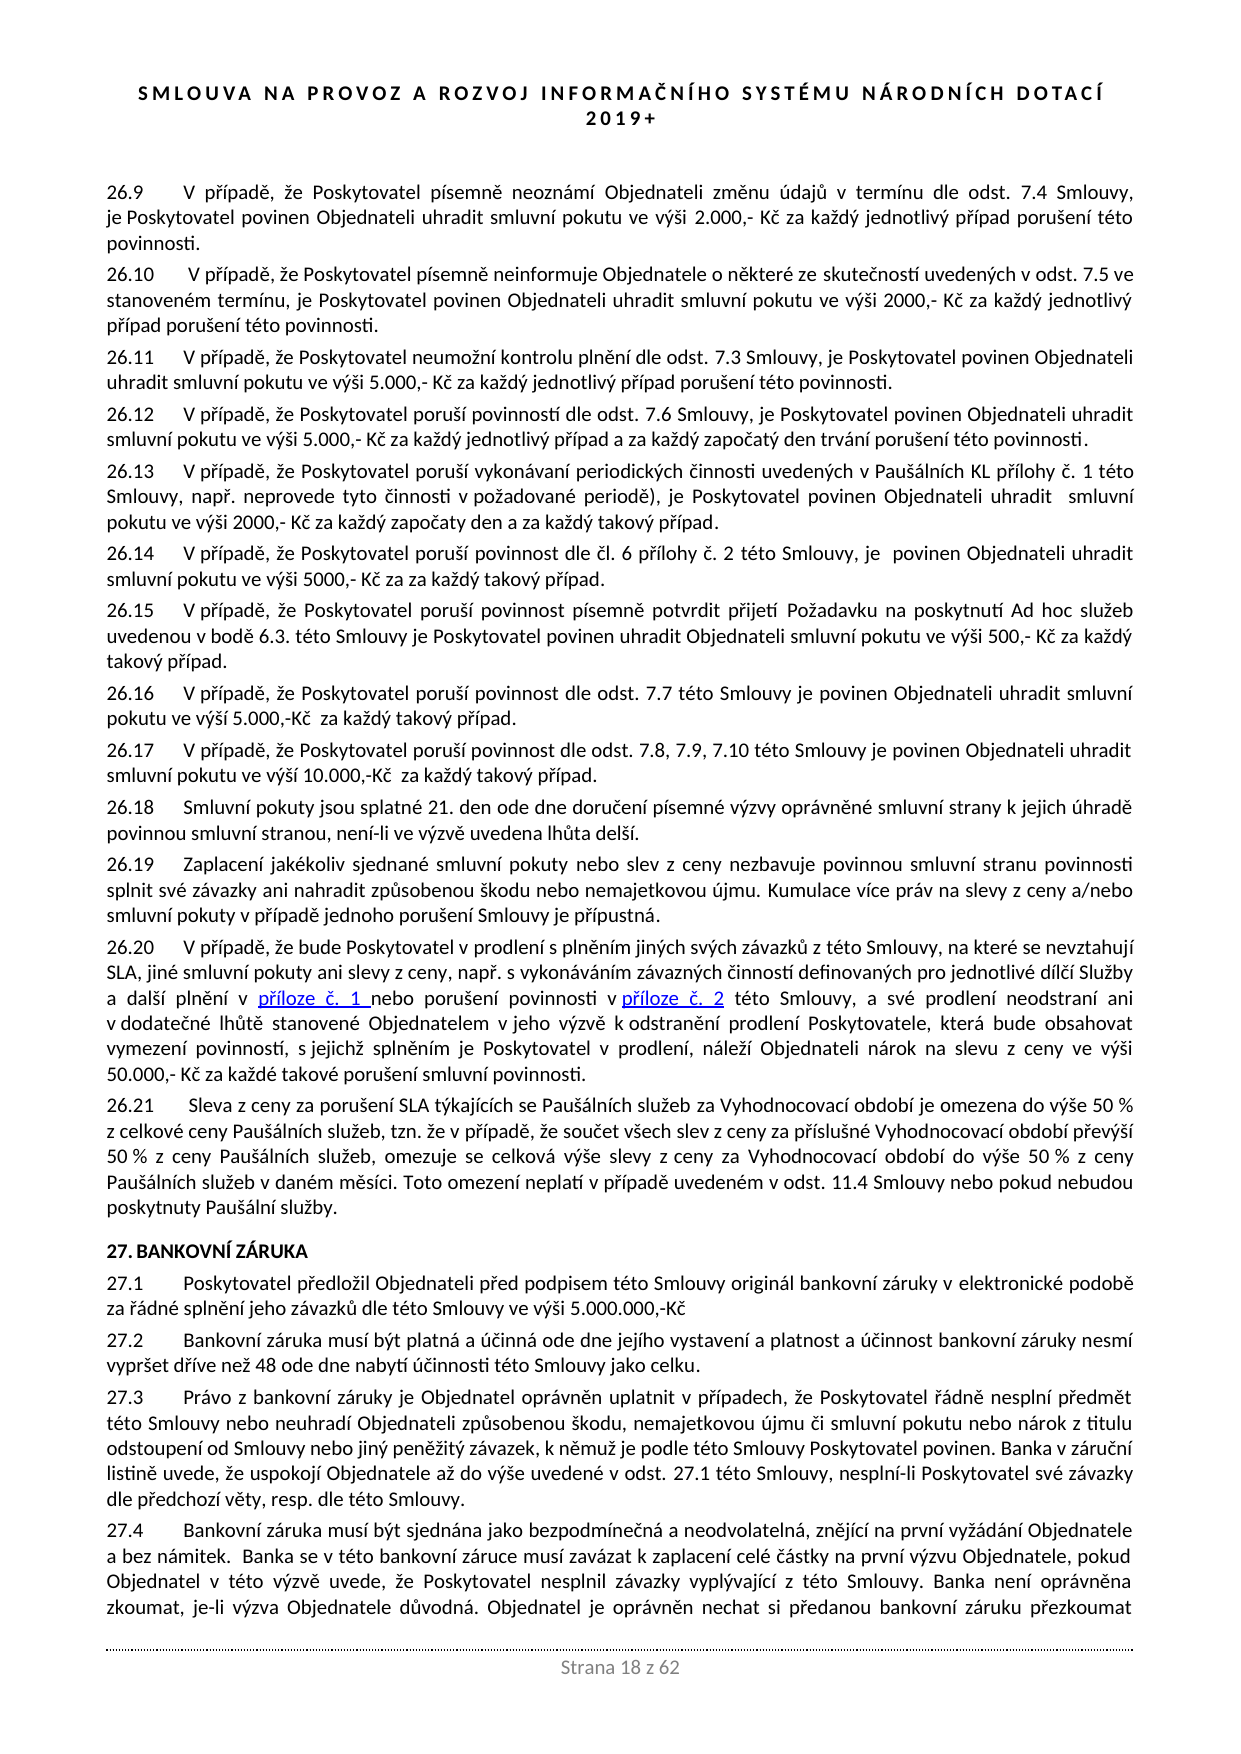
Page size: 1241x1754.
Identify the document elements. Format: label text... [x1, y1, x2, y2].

text V případě, že Poskytovatel písemně neoznámí Objednateli změnu údajů v termínu dle odst. 7.4 Smlouvy, je Poskytovatel povinen Objednateli uhradit smluvní pokutu ve výši 2.000,- Kč za každý jednotlivý případ porušení této povinnosti. [106, 179, 1134, 255]
text Smluvní pokuty jsou splatné 21. den ode dne doručení písemné výzvy oprávněné smluvní strany k jejich úhradě povinnou smluvní stranou, není-li ve výzvě uvedena lhůta delší. [106, 794, 1134, 845]
text V případě, že Poskytovatel písemně neinformuje Objednatele o některé ze skutečností uvedených v odst. 7.5 ve stanoveném termínu, je Poskytovatel povinen Objednateli uhradit smluvní pokutu ve výši 2000,- Kč za každý jednotlivý případ porušení této povinnosti. [106, 261, 1134, 338]
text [106, 1518, 1134, 1619]
text V případě, že Poskytovatel poruší vykonávaní periodických činnosti uvedených v Paušálních KL přílohy č. 1 této Smlouvy, např. neprovede tyto činnosti v požadované periodě), je Poskytovatel povinen Objednateli uhradit smluvní pokutu ve výši 2000,- Kč za každý započaty den a za každý takový případ. [106, 458, 1134, 534]
text Poskytovatel předložil Objednateli před podpisem této Smlouvy originál bankovní záruky v elektronické podobě za řádné splnění jeho závazků dle této Smlouvy ve výši 5.000.000,-Kč [106, 1270, 1134, 1321]
text V případě, že Poskytovatel poruší povinnost dle odst. 7.7 této Smlouvy je povinen Objednateli uhradit smluvní pokutu ve výší 5.000,-Kč za každý takový případ. [106, 680, 1134, 731]
text V případě, že Poskytovatel poruší povinnost dle čl. 6 přílohy č. 2 této Smlouvy, je povinen Objednateli uhradit smluvní pokutu ve výši 5000,- Kč za za každý takový případ. [106, 541, 1134, 591]
text V případě, že bude Poskytovatel v prodlení s plněním jiných svých závazků z této Smlouvy, na které se nevztahují SLA, jiné smluvní pokuty ani slevy z ceny, např. s vykonáváním závazných činností definovaných pro jednotlivé dílčí Služby a další plnění v příloze č. 1 nebo porušení povinnosti v příloze č. 2 této Smlouvy, a své prodlení neodstraní ani v dodatečné lhůtě stanovené Objednatelem v jeho výzvě k odstranění prodlení Poskytovatele, která bude obsahovat vymezení povinností, s jejichž splněním je Poskytovatel v prodlení, náleží Objednateli nárok na slevu z ceny ve výši 50.000,- Kč za každé takové porušení smluvní povinnosti. [106, 934, 1134, 1086]
text Sleva z ceny za porušení SLA týkajících se Paušálních služeb za Vyhodnocovací období je omezena do výše 50 % z celkové ceny Paušálních služeb, tzn. že v případě, že součet všech slev z ceny za příslušné Vyhodnocovací období převýší 50 % z ceny Paušálních služeb, omezuje se celková výše slevy z ceny za Vyhodnocovací období do výše 50 % z ceny Paušálních služeb v daném měsíci. Toto omezení neplatí v případě uvedeném v odst. 11.4 Smlouvy nebo pokud nebudou poskytnuty Paušální služby. [106, 1093, 1134, 1220]
text Zaplacení jakékoliv sjednané smluvní pokuty nebo slev z ceny nezbavuje povinnou smluvní stranu povinnosti splnit své závazky ani nahradit způsobenou škodu nebo nemajetkovou újmu. Kumulace více práv na slevy z ceny a/nebo smluvní pokuty v případě jednoho porušení Smlouvy je přípustná. [106, 851, 1134, 928]
text V případě, že Poskytovatel neumožní kontrolu plnění dle odst. 7.3 Smlouvy, je Poskytovatel povinen Objednateli uhradit smluvní pokutu ve výši 5.000,- Kč za každý jednotlivý případ porušení této povinnosti. [106, 344, 1134, 395]
text V případě, že Poskytovatel poruší povinnost dle odst. 7.8, 7.9, 7.10 této Smlouvy je povinen Objednateli uhradit smluvní pokutu ve výší 10.000,-Kč za každý takový případ. [106, 737, 1134, 788]
text V případě, že Poskytovatel poruší povinnost písemně potvrdit přijetí Požadavku na poskytnutí Ad hoc služeb uvedenou v bodě 6.3. této Smlouvy je Poskytovatel povinen uhradit Objednateli smluvní pokutu ve výši 500,- Kč za každý takový případ. [106, 598, 1134, 674]
text Právo z bankovní záruky je Objednatel oprávněn uplatnit v případech, že Poskytovatel řádně nesplní předmět této Smlouvy nebo neuhradí Objednateli způsobenou škodu, nemajetkovou újmu či smluvní pokutu nebo nárok z titulu odstoupení od Smlouvy nebo jiný peněžitý závazek, k němuž je podle této Smlouvy Poskytovatel povinen. Banka v záruční listině uvede, že uspokojí Objednatele až do výše uvedené v odst. 27.1 této Smlouvy, nesplní-li Poskytovatel své závazky dle předchozí věty, resp. dle této Smlouvy. [106, 1384, 1134, 1511]
text BANKOVNÍ ZÁRUKA [106, 1238, 1134, 1264]
text Bankovní záruka musí být platná a účinná ode dne jejího vystavení a platnost a účinnost bankovní záruky nesmí vypršet dříve než 48 ode dne nabytí účinnosti této Smlouvy jako celku. [106, 1327, 1134, 1378]
text V případě, že Poskytovatel poruší povinností dle odst. 7.6 Smlouvy, je Poskytovatel povinen Objednateli uhradit smluvní pokutu ve výši 5.000,- Kč za každý jednotlivý případ a za každý započatý den trvání porušení této povinnosti. [106, 401, 1134, 452]
